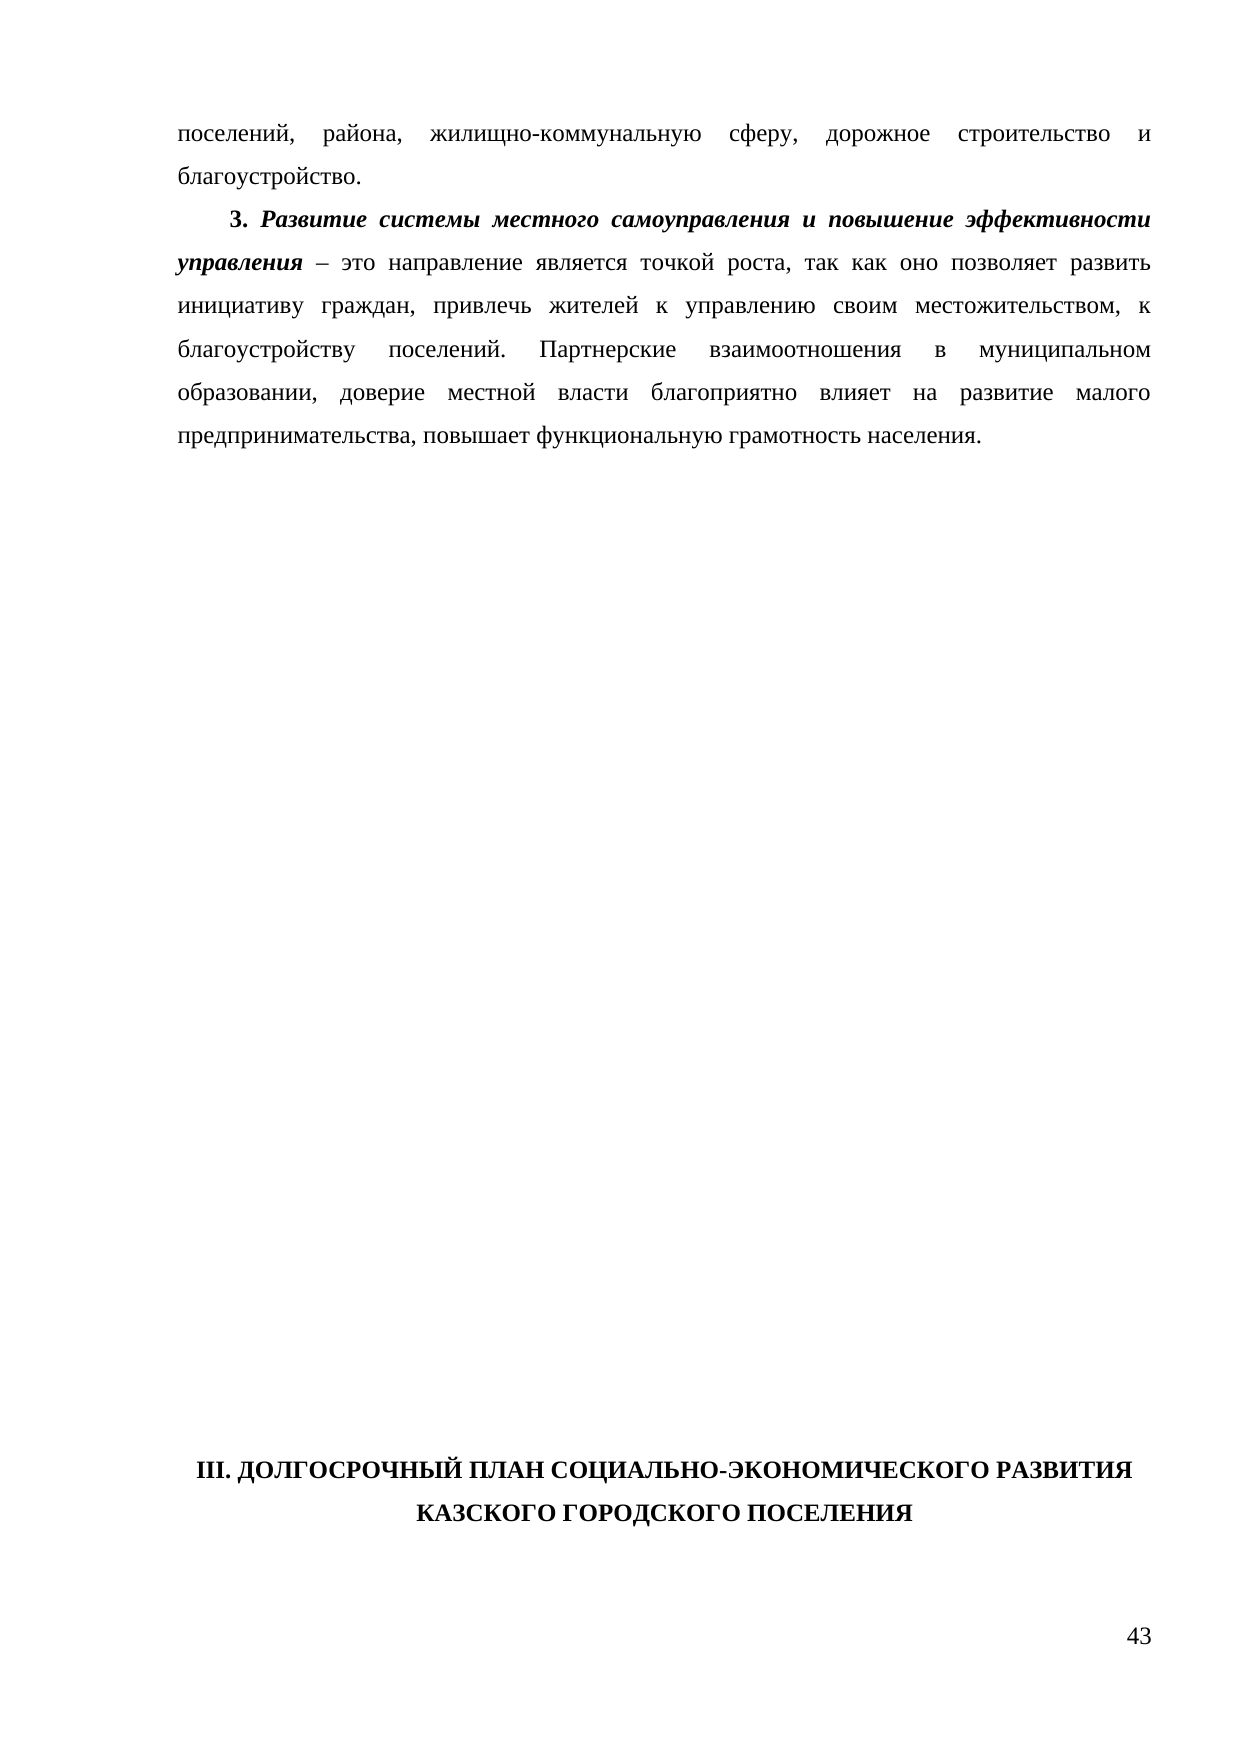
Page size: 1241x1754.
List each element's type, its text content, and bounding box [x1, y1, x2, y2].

text 3. Развитие системы местного самоуправления и повышение эффективности управления – это направление является точкой роста, так как оно позволяет развить инициативу граждан, привлечь жителей к управлению своим местожительством, к благоустройству поселений. Партнерские взаимоотношения в муниципальном образовании, доверие местной власти благоприятно влияет на развитие малого предпринимательства, повышает функциональную грамотность населения. [177, 204, 1152, 449]
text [177, 118, 1152, 190]
text iii. ДОЛГОСРОЧНЫЙ ПЛАН СОЦИАЛЬНО-ЭКОНОМИЧЕСКОГО РАЗВИТИЯ [177, 1455, 1152, 1484]
text Казского городского поселения [177, 1498, 1152, 1527]
